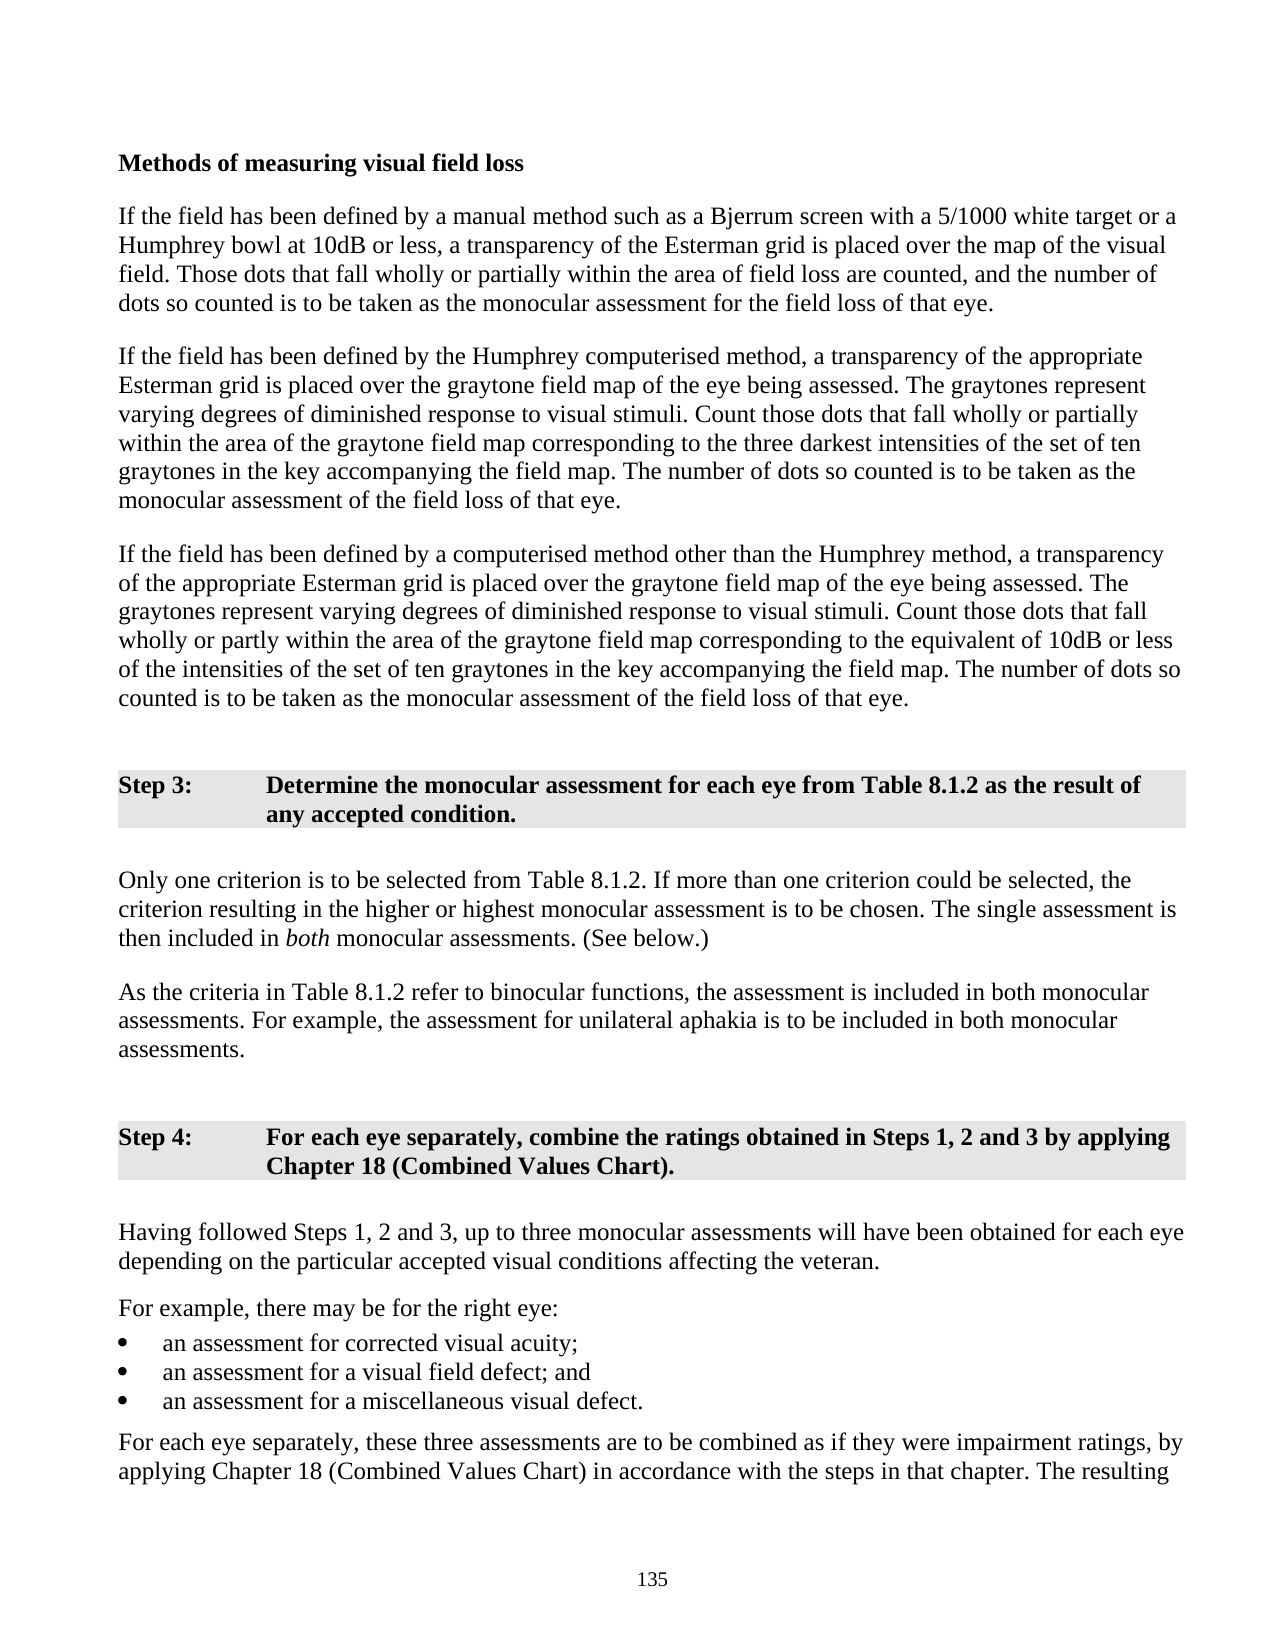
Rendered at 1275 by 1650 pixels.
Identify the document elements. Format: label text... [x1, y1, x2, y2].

text If the field has been defined by a computerised method other than the Humphrey method, a transparency of the appropriate Esterman grid is placed over the graytone field map of the eye being assessed. The graytones represent varying degrees of diminished response to visual stimuli. Count those dots that fall wholly or partly within the area of the graytone field map corresponding to the equivalent of 10dB or less of the intensities of the set of ten graytones in the key accompanying the field map. The number of dots so counted is to be taken as the monocular assessment of the field loss of that eye. [118, 539, 1186, 711]
text Having followed Steps 1, 2 and 3, up to three monocular assessments will have been obtained for each eye depending on the particular accepted visual conditions affecting the veteran. [118, 1217, 1186, 1275]
text If the field has been defined by the Humphrey computerised method, a transparency of the appropriate Esterman grid is placed over the graytone field map of the eye being assessed. The graytones represent varying degrees of diminished response to visual stimuli. Count those dots that fall wholly or partially within the area of the graytone field map corresponding to the three darkest intensities of the set of ten graytones in the key accompanying the field map. The number of dots so counted is to be taken as the monocular assessment of the field loss of that eye. [118, 341, 1186, 514]
text If the field has been defined by a manual method such as a Bjerrum screen with a 5/1000 white target or a Humphrey bowl at 10dB or less, a transparency of the Esterman grid is placed over the map of the visual field. Those dots that fall wholly or partially within the area of field loss are counted, and the number of dots so counted is to be taken as the monocular assessment for the field loss of that eye. [118, 201, 1186, 316]
text  an assessment for corrected visual acuity; [118, 1328, 1186, 1357]
text  an assessment for a miscellaneous visual defect. [118, 1386, 1186, 1415]
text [118, 1427, 1186, 1485]
text Only one criterion is to be selected from Table 8.1.2. If more than one criterion could be selected, the criterion resulting in the higher or highest monocular assessment is to be chosen. The single assessment is then included in both monocular assessments. (See below.) [118, 866, 1186, 952]
text  an assessment for a visual field defect; and [118, 1357, 1186, 1386]
text For example, there may be for the right eye: [118, 1293, 1186, 1322]
text As the criteria in Table 8.1.2 refer to binocular functions, the assessment is included in both monocular assessments. For example, the assessment for unilateral aphakia is to be included in both monocular assessments. [118, 977, 1186, 1063]
subtitle Step 3: Determine the monocular assessment for each eye from Table 8.1.2 as the result of any accepted condition. [118, 770, 1186, 828]
subtitle Methods of measuring visual field loss [118, 148, 1186, 176]
subtitle Step 4: For each eye separately, combine the ratings obtained in Steps 1, 2 and 3 by applying Chapter 18 (Combined Values Chart). [118, 1121, 1186, 1180]
